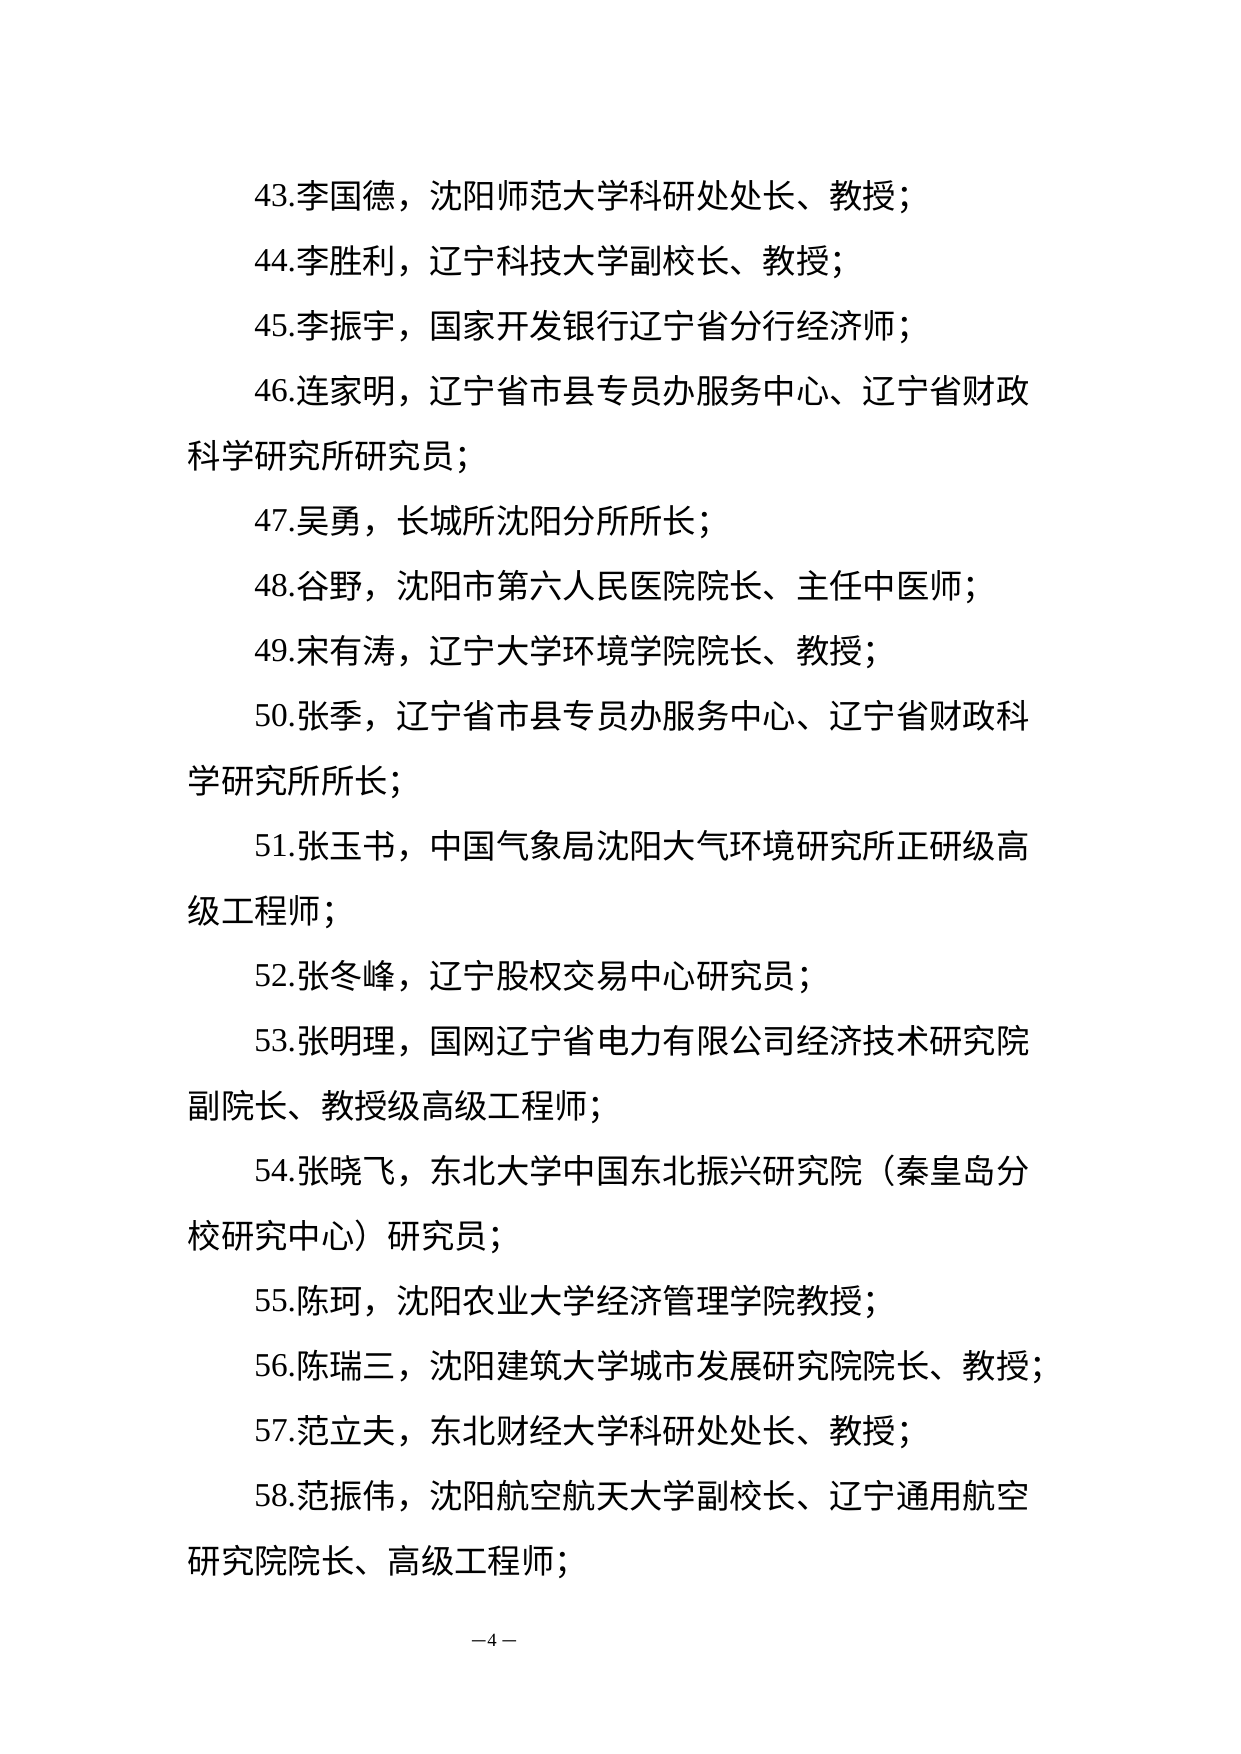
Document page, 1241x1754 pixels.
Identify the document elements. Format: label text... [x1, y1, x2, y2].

text 44.李胜利，辽宁科技大学副校长、教授； [187, 227, 1053, 292]
text 58.范振伟，沈阳航空航天大学副校长、辽宁通用航空研究院院长、高级工程师； [187, 1462, 1053, 1592]
text 43.李国德，沈阳师范大学科研处处长、教授； [187, 162, 1053, 227]
text 50.张季，辽宁省市县专员办服务中心、辽宁省财政科学研究所所长； [187, 682, 1053, 812]
text 46.连家明，辽宁省市县专员办服务中心、辽宁省财政科学研究所研究员； [187, 357, 1053, 487]
text 51.张玉书，中国气象局沈阳大气环境研究所正研级高级工程师； [187, 812, 1053, 942]
text 54.张晓飞，东北大学中国东北振兴研究院（秦皇岛分校研究中心）研究员； [187, 1137, 1053, 1267]
text 57.范立夫，东北财经大学科研处处长、教授； [187, 1397, 1053, 1462]
text 53.张明理，国网辽宁省电力有限公司经济技术研究院副院长、教授级高级工程师； [187, 1007, 1053, 1137]
text 47.吴勇，长城所沈阳分所所长； [187, 487, 1053, 552]
text 45.李振宇，国家开发银行辽宁省分行经济师； [187, 292, 1053, 357]
text 49.宋有涛，辽宁大学环境学院院长、教授； [187, 617, 1053, 682]
text 48.谷野，沈阳市第六人民医院院长、主任中医师； [187, 552, 1053, 617]
text 56.陈瑞三，沈阳建筑大学城市发展研究院院长、教授； [187, 1332, 1053, 1397]
text 55.陈珂，沈阳农业大学经济管理学院教授； [187, 1267, 1053, 1332]
text 52.张冬峰，辽宁股权交易中心研究员； [187, 942, 1053, 1007]
